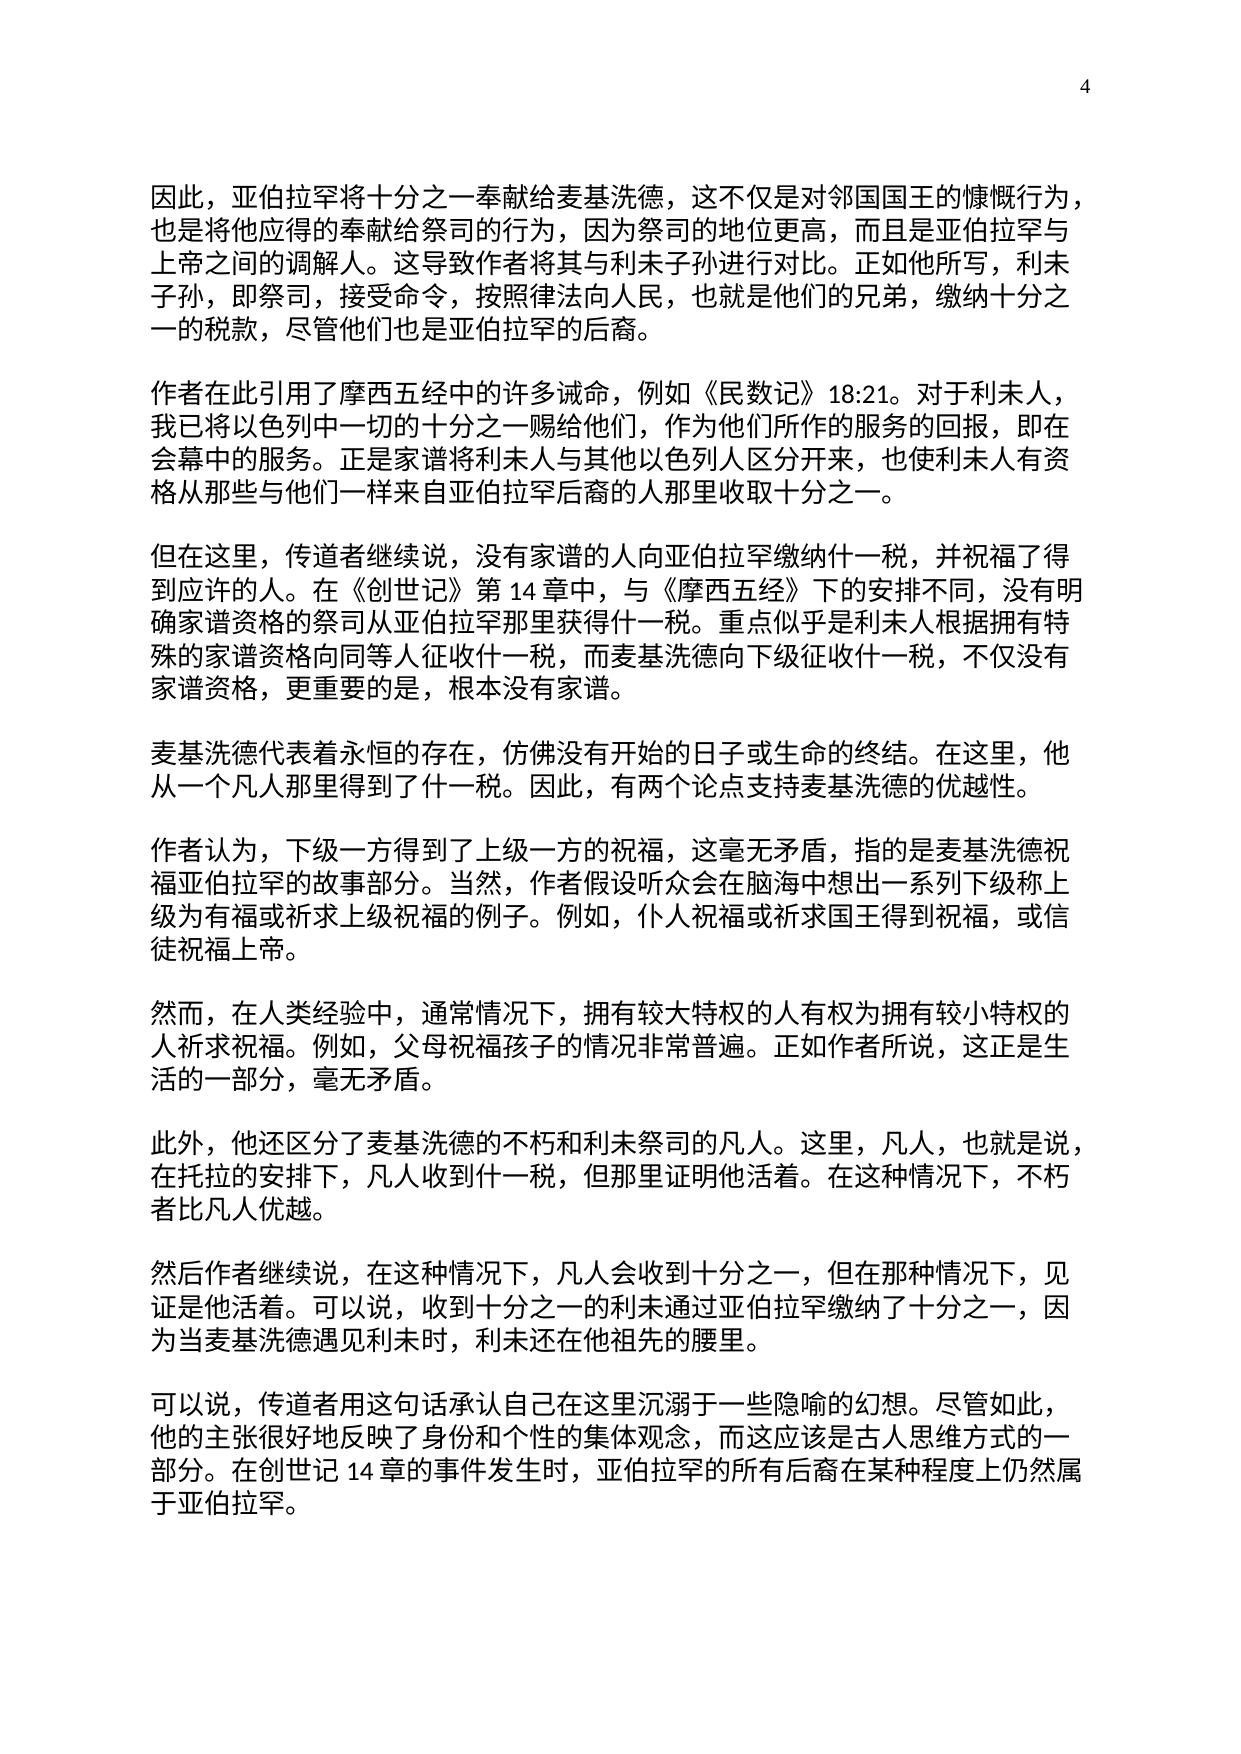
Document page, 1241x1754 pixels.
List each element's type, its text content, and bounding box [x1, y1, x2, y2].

text 作者认为，下级一方得到了上级一方的祝福，这毫无矛盾，指的是麦基洗德祝福亚伯拉罕的故事部分。当然，作者假设听众会在脑海中想出一系列下级称上级为有福或祈求上级祝福的例子。例如，仆人祝福或祈求国王得到祝福，或信徒祝福上帝。 [150, 834, 1090, 966]
text 但在这里，传道者继续说，没有家谱的人向亚伯拉罕缴纳什一税，并祝福了得到应许的人。在《创世记》第 14 章中，与《摩西五经》下的安排不同，没有明确家谱资格的祭司从亚伯拉罕那里获得什一税。重点似乎是利未人根据拥有特殊的家谱资格向同等人征收什一税，而麦基洗德向下级征收什一税，不仅没有家谱资格，更重要的是，根本没有家谱。 [150, 541, 1090, 706]
text 此外，他还区分了麦基洗德的不朽和利未祭司的凡人。这里，凡人，也就是说，在托拉的安排下，凡人收到什一税，但那里证明他活着。在这种情况下，不朽者比凡人优越。 [150, 1127, 1090, 1227]
text 麦基洗德代表着永恒的存在，仿佛没有开始的日子或生命的终结。在这里，他从一个凡人那里得到了什一税。因此，有两个论点支持麦基洗德的优越性。 [150, 737, 1090, 803]
text 因此，亚伯拉罕将十分之一奉献给麦基洗德，这不仅是对邻国国王的慷慨行为，也是将他应得的奉献给祭司的行为，因为祭司的地位更高，而且是亚伯拉罕与上帝之间的调解人。这导致作者将其与利未子孙进行对比。正如他所写，利未子孙，即祭司，接受命令，按照律法向人民，也就是他们的兄弟，缴纳十分之一的税款，尽管他们也是亚伯拉罕的后裔。 [150, 181, 1090, 346]
text 可以说，传道者用这句话承认自己在这里沉溺于一些隐喻的幻想。尽管如此，他的主张很好地反映了身份和个性的集体观念，而这应该是古人思维方式的一部分。在创世记 14 章的事件发生时，亚伯拉罕的所有后裔在某种程度上仍然属于亚伯拉罕。 [150, 1388, 1090, 1520]
text 然后作者继续说，在这种情况下，凡人会收到十分之一，但在那种情况下，见证是他活着。可以说，收到十分之一的利未通过亚伯拉罕缴纳了十分之一，因为当麦基洗德遇见利未时，利未还在他祖先的腰里。 [150, 1258, 1090, 1357]
text 作者在此引用了摩西五经中的许多诫命，例如《民数记》18:21。对于利未人，我已将以色列中一切的十分之一赐给他们，作为他们所作的服务的回报，即在会幕中的服务。正是家谱将利未人与其他以色列人区分开来，也使利未人有资格从那些与他们一样来自亚伯拉罕后裔的人那里收取十分之一。 [150, 377, 1090, 509]
text 然而，在人类经验中，通常情况下，拥有较大特权的人有权为拥有较小特权的人祈求祝福。例如，父母祝福孩子的情况非常普遍。正如作者所说，这正是生活的一部分，毫无矛盾。 [150, 997, 1090, 1096]
